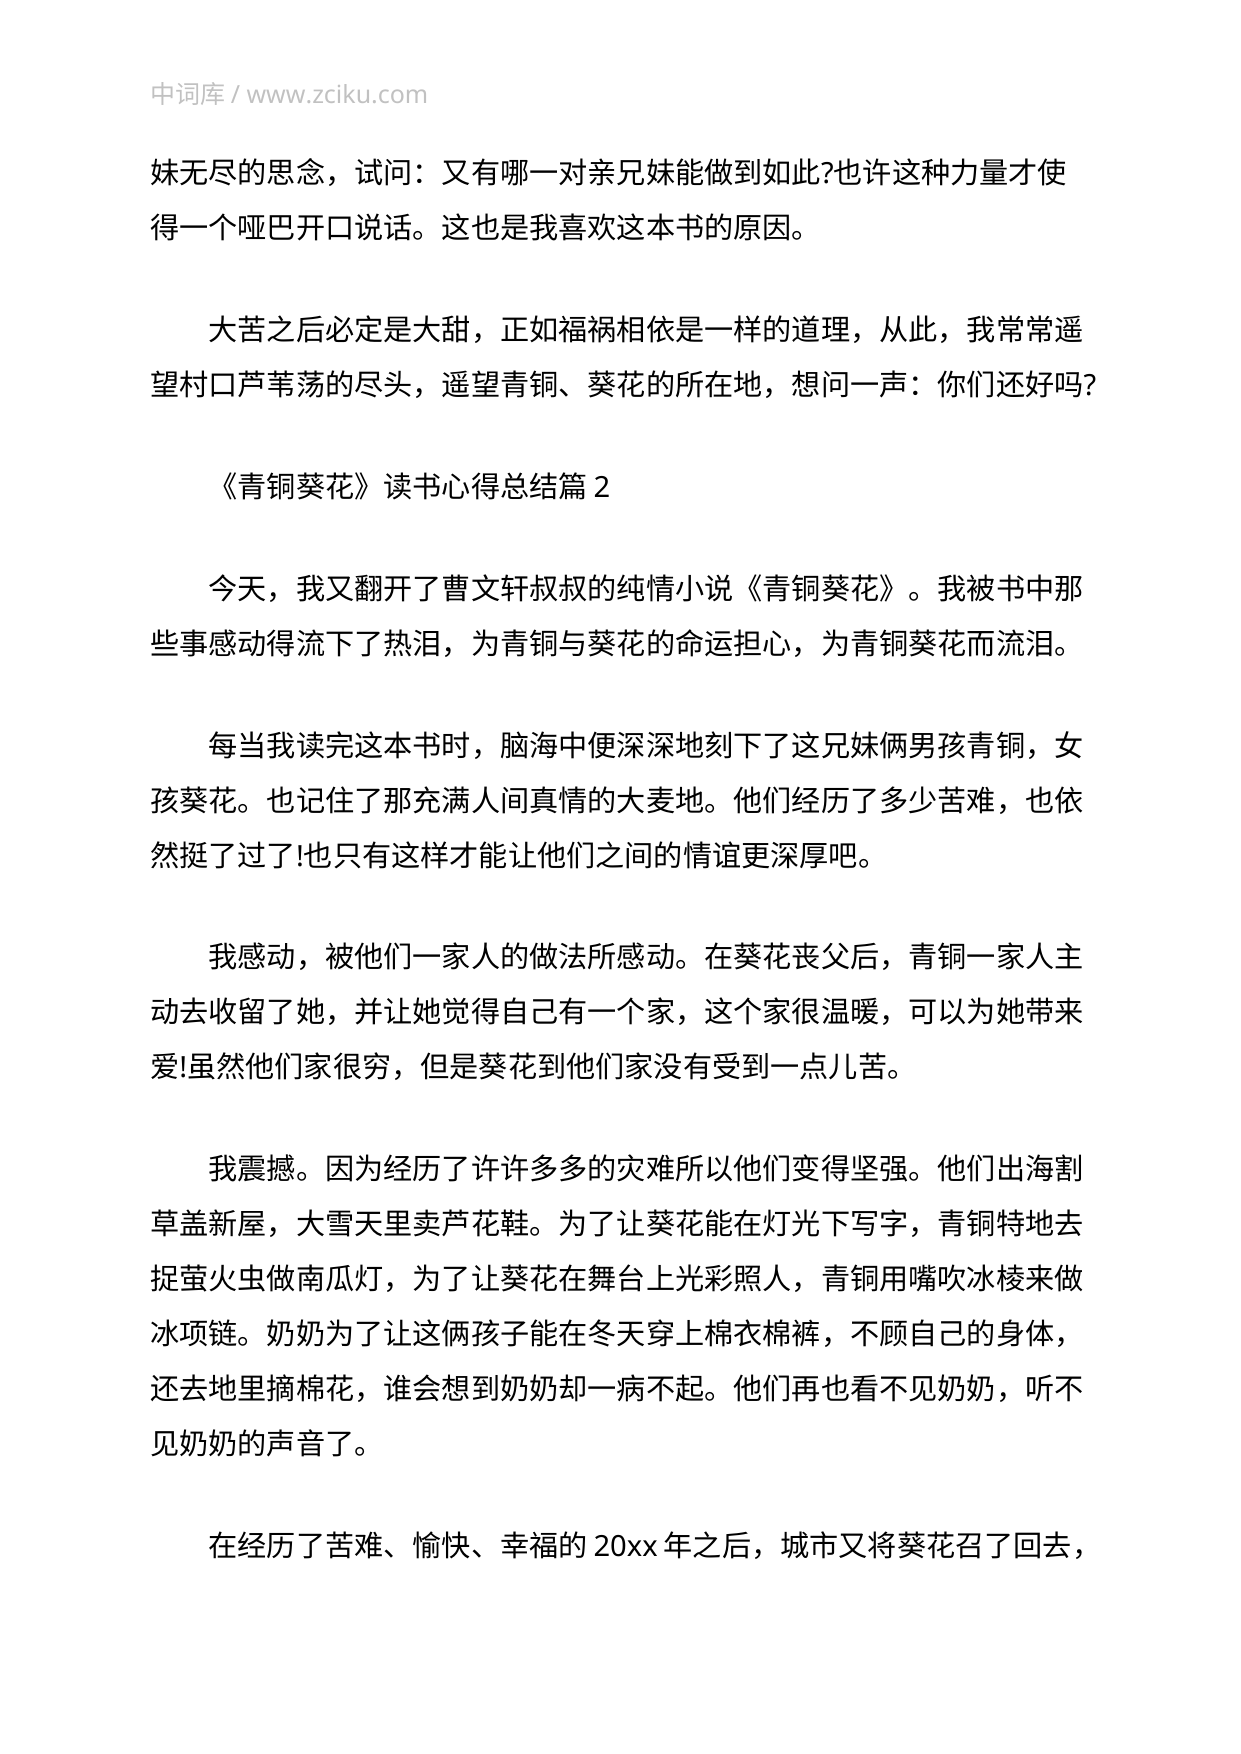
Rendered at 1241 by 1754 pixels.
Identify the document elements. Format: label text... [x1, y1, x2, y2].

text 大苦之后必定是大甜，正如福祸相依是一样的道理，从此，我常常遥望村口芦苇荡的尽头，遥望青铜、葵花的所在地，想问一声：你们还好吗? [150, 307, 1090, 404]
text 《青铜葵花》读书心得总结篇2 [150, 464, 1090, 506]
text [150, 1522, 1090, 1564]
text 我震撼。因为经历了许许多多的灾难所以他们变得坚强。他们出海割草盖新屋，大雪天里卖芦花鞋。为了让葵花能在灯光下写字，青铜特地去捉萤火虫做南瓜灯，为了让葵花在舞台上光彩照人，青铜用嘴吹冰棱来做冰项链。奶奶为了让这俩孩子能在冬天穿上棉衣棉裤，不顾自己的身体，还去地里摘棉花，谁会想到奶奶却一病不起。他们再也看不见奶奶，听不见奶奶的声音了。 [150, 1146, 1090, 1463]
text 每当我读完这本书时，脑海中便深深地刻下了这兄妹俩男孩青铜，女孩葵花。也记住了那充满人间真情的大麦地。他们经历了多少苦难，也依然挺了过了!也只有这样才能让他们之间的情谊更深厚吧。 [150, 722, 1090, 874]
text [150, 150, 1090, 247]
text 今天，我又翻开了曹文轩叔叔的纯情小说《青铜葵花》。我被书中那些事感动得流下了热泪，为青铜与葵花的命运担心，为青铜葵花而流泪。 [150, 566, 1090, 663]
text 我感动，被他们一家人的做法所感动。在葵花丧父后，青铜一家人主动去收留了她，并让她觉得自己有一个家，这个家很温暖，可以为她带来爱!虽然他们家很穷，但是葵花到他们家没有受到一点儿苦。 [150, 934, 1090, 1086]
